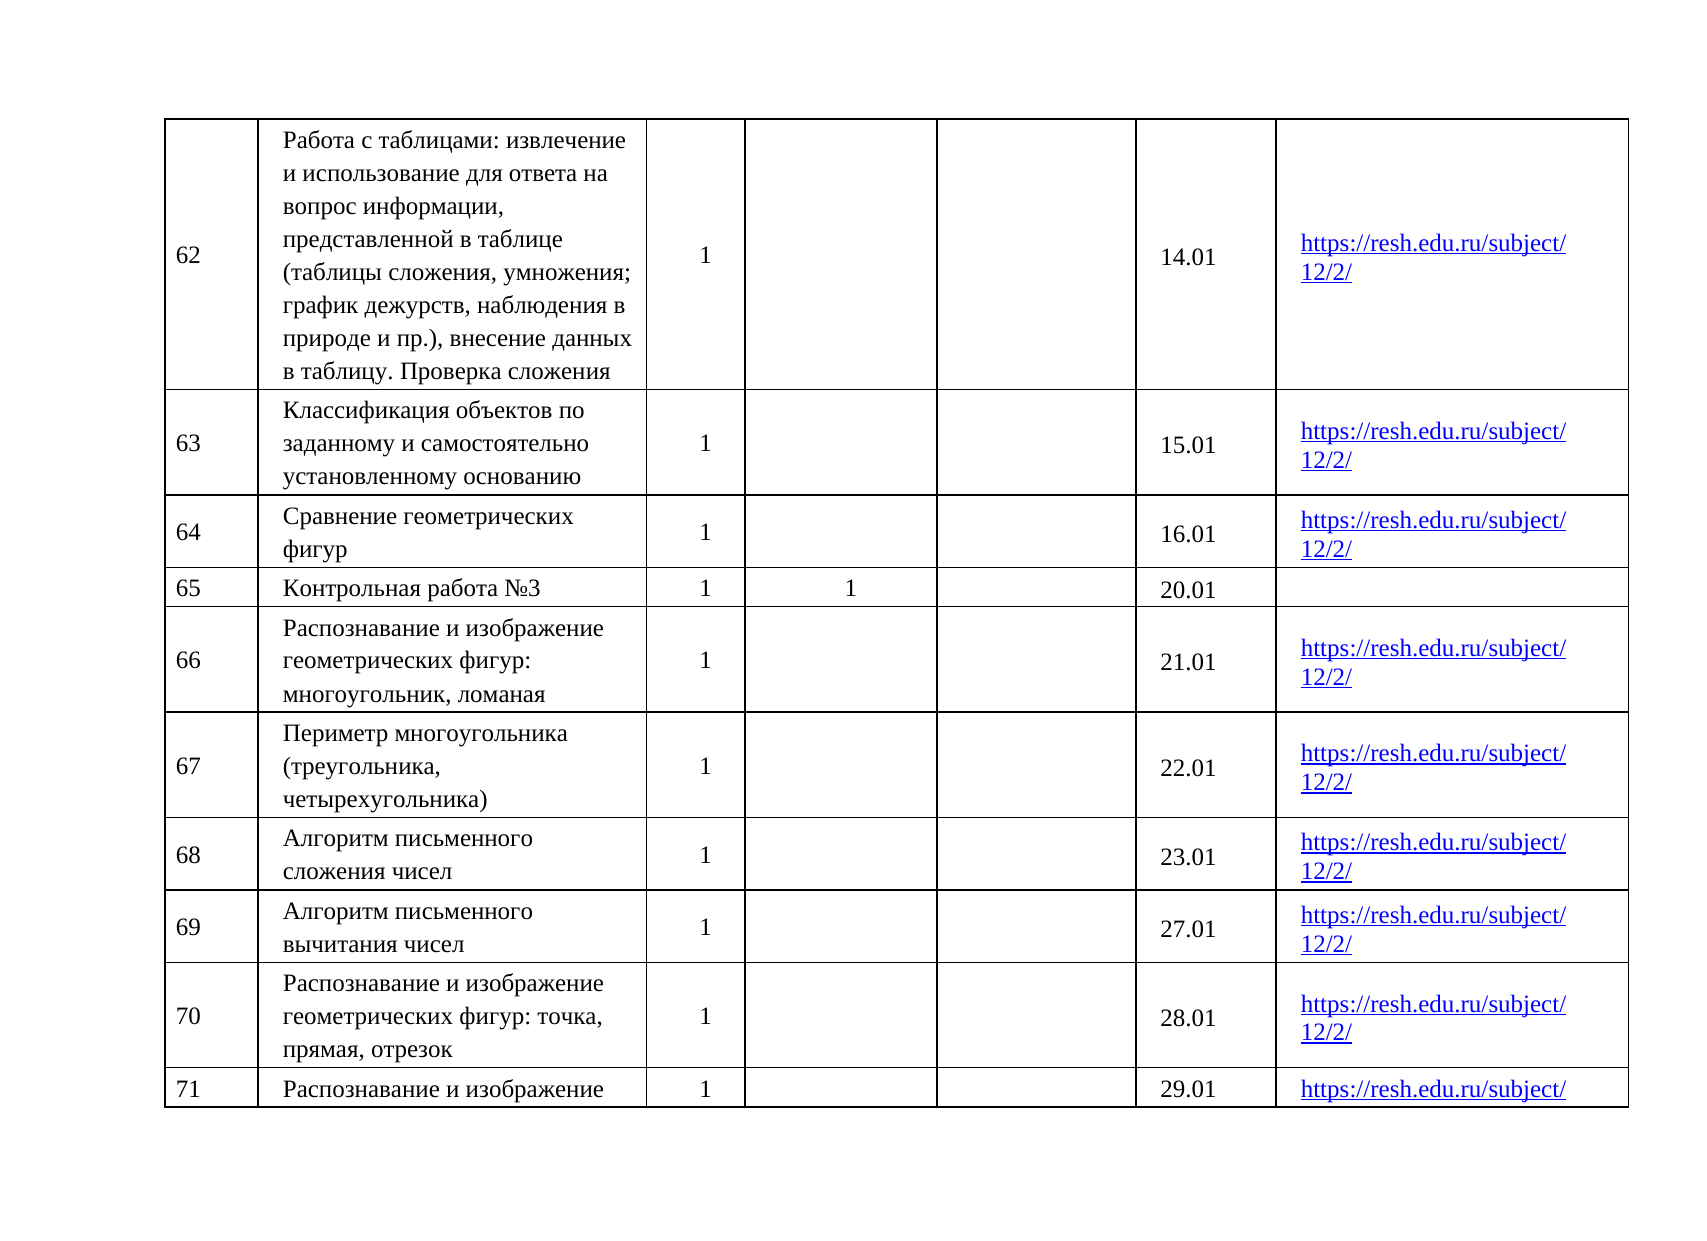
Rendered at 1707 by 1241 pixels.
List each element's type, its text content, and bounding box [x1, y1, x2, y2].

table_cell 1 [647, 568, 744, 606]
table_cell 27.01 [1137, 891, 1275, 961]
table_cell [938, 607, 1135, 711]
table_cell 1 [647, 120, 744, 389]
table_cell https://resh.edu.ru/subject/12/2/ [1277, 496, 1628, 566]
table_cell 1 [647, 818, 744, 889]
table_cell 21.01 [1137, 607, 1275, 711]
table_cell 70 [166, 963, 257, 1067]
table_cell Периметр многоугольника (треугольника, четырехугольника) [259, 713, 646, 817]
table_cell [938, 1068, 1135, 1106]
table_cell Классификация объектов по заданному и самостоятельно установленному основанию [259, 390, 646, 494]
table_cell Распознавание и изображение геометрических фигур: точка, прямая, отрезок [259, 963, 646, 1067]
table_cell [259, 1068, 646, 1106]
table_cell [938, 568, 1135, 606]
table_cell [938, 963, 1135, 1067]
table_cell https://resh.edu.ru/subject/12/2/ [1277, 713, 1628, 817]
table_cell 66 [166, 607, 257, 711]
table_cell 1 [647, 891, 744, 961]
table_cell [1277, 568, 1628, 606]
table_cell 67 [166, 713, 257, 817]
table_cell [938, 713, 1135, 817]
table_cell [1277, 120, 1628, 389]
table_cell [746, 818, 936, 889]
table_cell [1277, 1068, 1628, 1106]
table_cell [938, 891, 1135, 961]
table_cell Алгоритм письменного вычитания чисел [259, 891, 646, 961]
table_cell 23.01 [1137, 818, 1275, 889]
table_cell 71 [166, 1068, 257, 1106]
table_cell 16.01 [1137, 496, 1275, 566]
table_cell [746, 390, 936, 494]
table_cell Сравнение геометрических фигур [259, 496, 646, 566]
table_cell https://resh.edu.ru/subject/12/2/ [1277, 891, 1628, 961]
table_cell 28.01 [1137, 963, 1275, 1067]
table_cell [746, 120, 936, 389]
table_cell 22.01 [1137, 713, 1275, 817]
table_cell Контрольная работа №3 [259, 568, 646, 606]
table_cell [938, 496, 1135, 566]
table_cell [746, 607, 936, 711]
table_cell 64 [166, 496, 257, 566]
table_cell 62 [166, 120, 257, 389]
table_cell https://resh.edu.ru/subject/12/2/ [1277, 818, 1628, 889]
table_cell Распознавание и изображение геометрических фигур: многоугольник, ломаная [259, 607, 646, 711]
table_cell 1 [647, 496, 744, 566]
table_cell 1 [647, 607, 744, 711]
table_cell 1 [647, 390, 744, 494]
table_cell https://resh.edu.ru/subject/12/2/ [1277, 607, 1628, 711]
table_cell 65 [166, 568, 257, 606]
table_cell https://resh.edu.ru/subject/12/2/ [1277, 390, 1628, 494]
table_cell 14.01 [1137, 120, 1275, 389]
table_cell [938, 818, 1135, 889]
table_cell 1 [647, 713, 744, 817]
table_cell 69 [166, 891, 257, 961]
table_cell 29.01 [1137, 1068, 1275, 1106]
table_cell [746, 963, 936, 1067]
table_cell [746, 891, 936, 961]
table_cell [746, 1068, 936, 1106]
table_cell [746, 496, 936, 566]
table_cell 1 [647, 1068, 744, 1106]
table_cell 1 [647, 963, 744, 1067]
table_cell [938, 120, 1135, 389]
table_cell 63 [166, 390, 257, 494]
table_cell 15.01 [1137, 390, 1275, 494]
table_cell [746, 713, 936, 817]
table_cell 68 [166, 818, 257, 889]
table_cell 1 [746, 568, 936, 606]
table_cell Работа с таблицами: извлечение и использование для ответа на вопрос информации, представленной в таблице (таблицы сложения, умножения; график дежурств, наблюдения в природе и пр.), внесение данных в таблицу. Проверка сложения [259, 120, 646, 389]
table_cell 20.01 [1137, 568, 1275, 606]
table_cell [938, 390, 1135, 494]
table_cell Алгоритм письменного сложения чисел [259, 818, 646, 889]
table_cell https://resh.edu.ru/subject/12/2/ [1277, 963, 1628, 1067]
